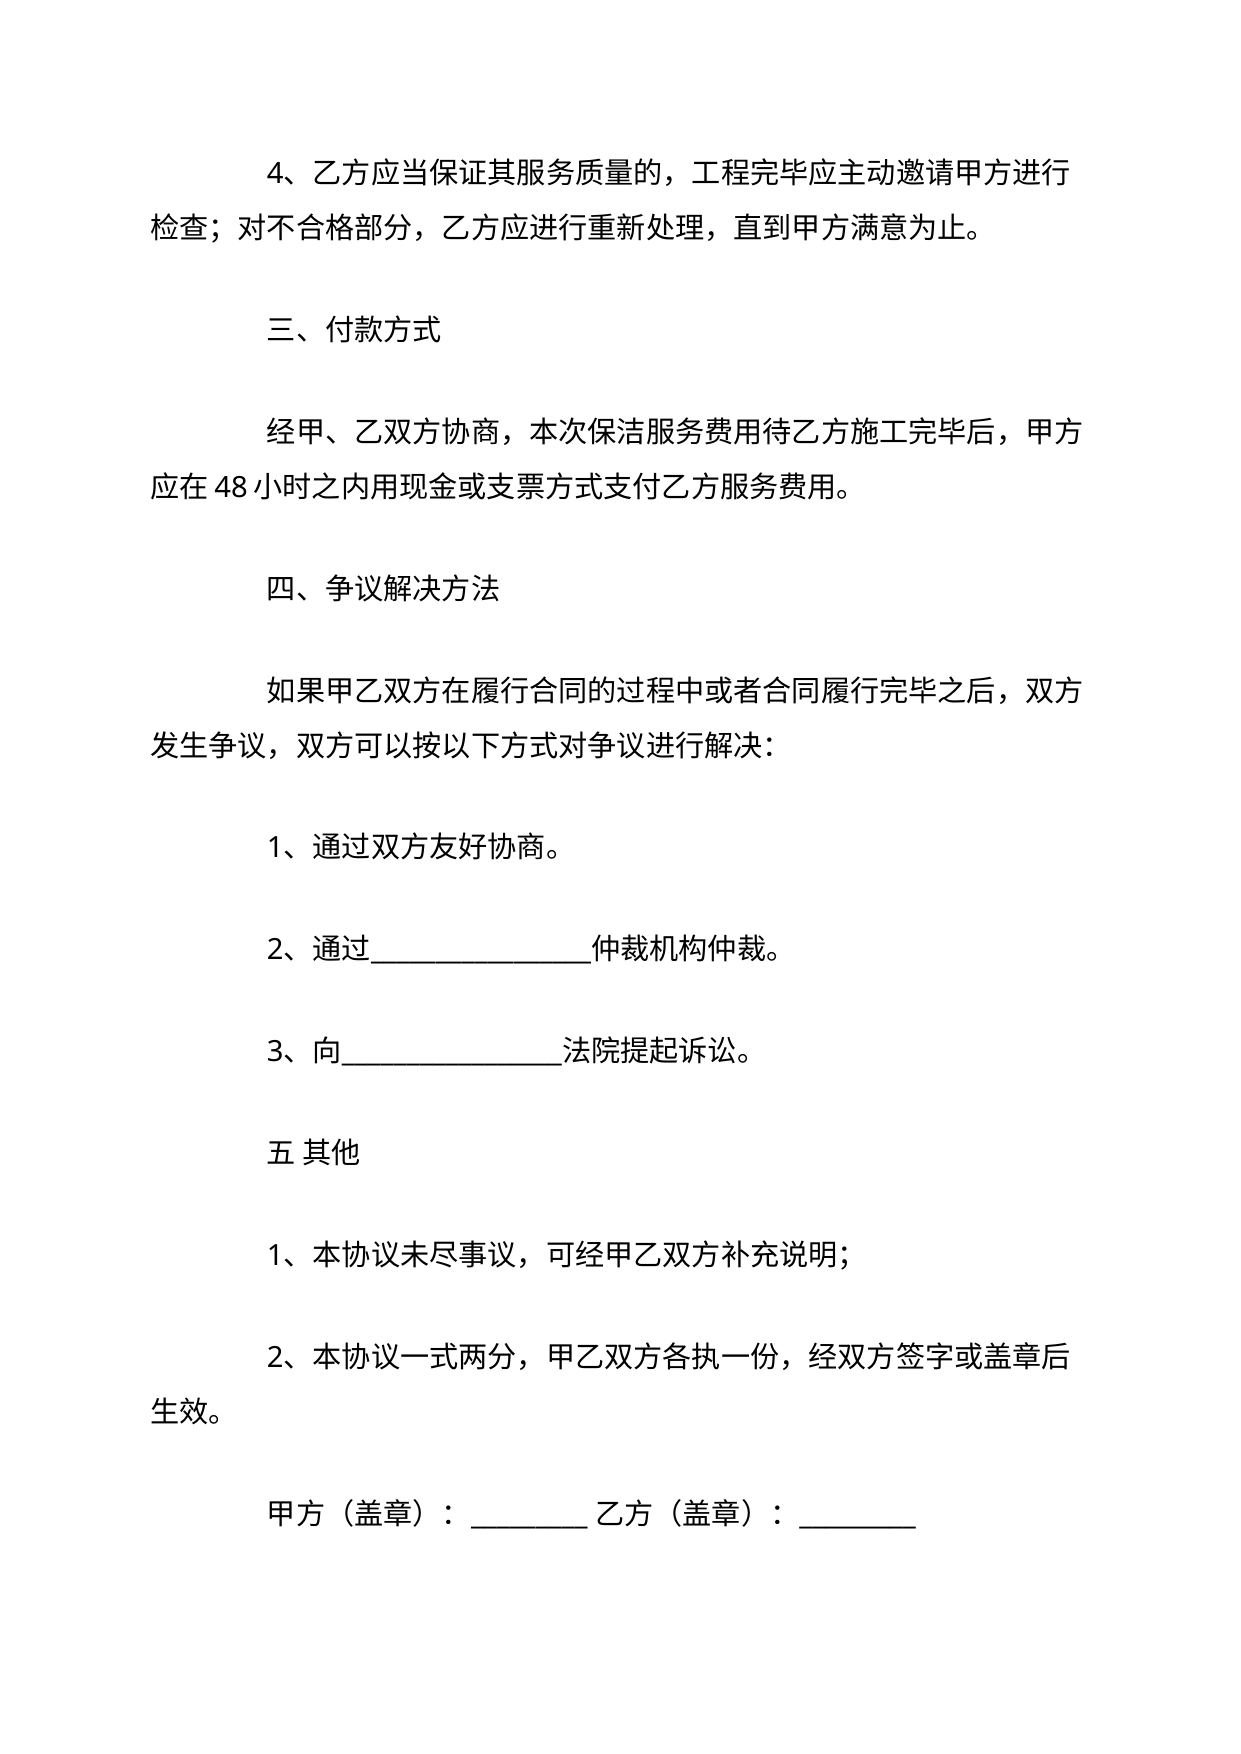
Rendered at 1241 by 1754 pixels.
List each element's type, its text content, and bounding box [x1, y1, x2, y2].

text 五 其他 [150, 1130, 1090, 1172]
text 4、乙方应当保证其服务质量的，工程完毕应主动邀请甲方进行检查；对不合格部分，乙方应进行重新处理，直到甲方满意为止。 [150, 150, 1090, 247]
text 如果甲乙双方在履行合同的过程中或者合同履行完毕之后，双方发生争议，双方可以按以下方式对争议进行解决： [150, 667, 1090, 764]
text 1、通过双方友好协商。 [150, 824, 1090, 866]
text 1、本协议未尽事议，可经甲乙双方补充说明； [150, 1232, 1090, 1274]
text 经甲、乙双方协商，本次保洁服务费用待乙方施工完毕后，甲方应在48小时之内用现金或支票方式支付乙方服务费用。 [150, 408, 1090, 506]
text 三、付款方式 [150, 307, 1090, 349]
text 2、通过_________________仲裁机构仲裁。 [150, 926, 1090, 968]
text 四、争议解决方法 [150, 565, 1090, 608]
text 2、本协议一式两分，甲乙双方各执一份，经双方签字或盖章后生效。 [150, 1333, 1090, 1431]
text 3、向_________________法院提起诉讼。 [150, 1028, 1090, 1070]
text 甲方（盖章）：_________ 乙方（盖章）：_________ [150, 1490, 1090, 1533]
